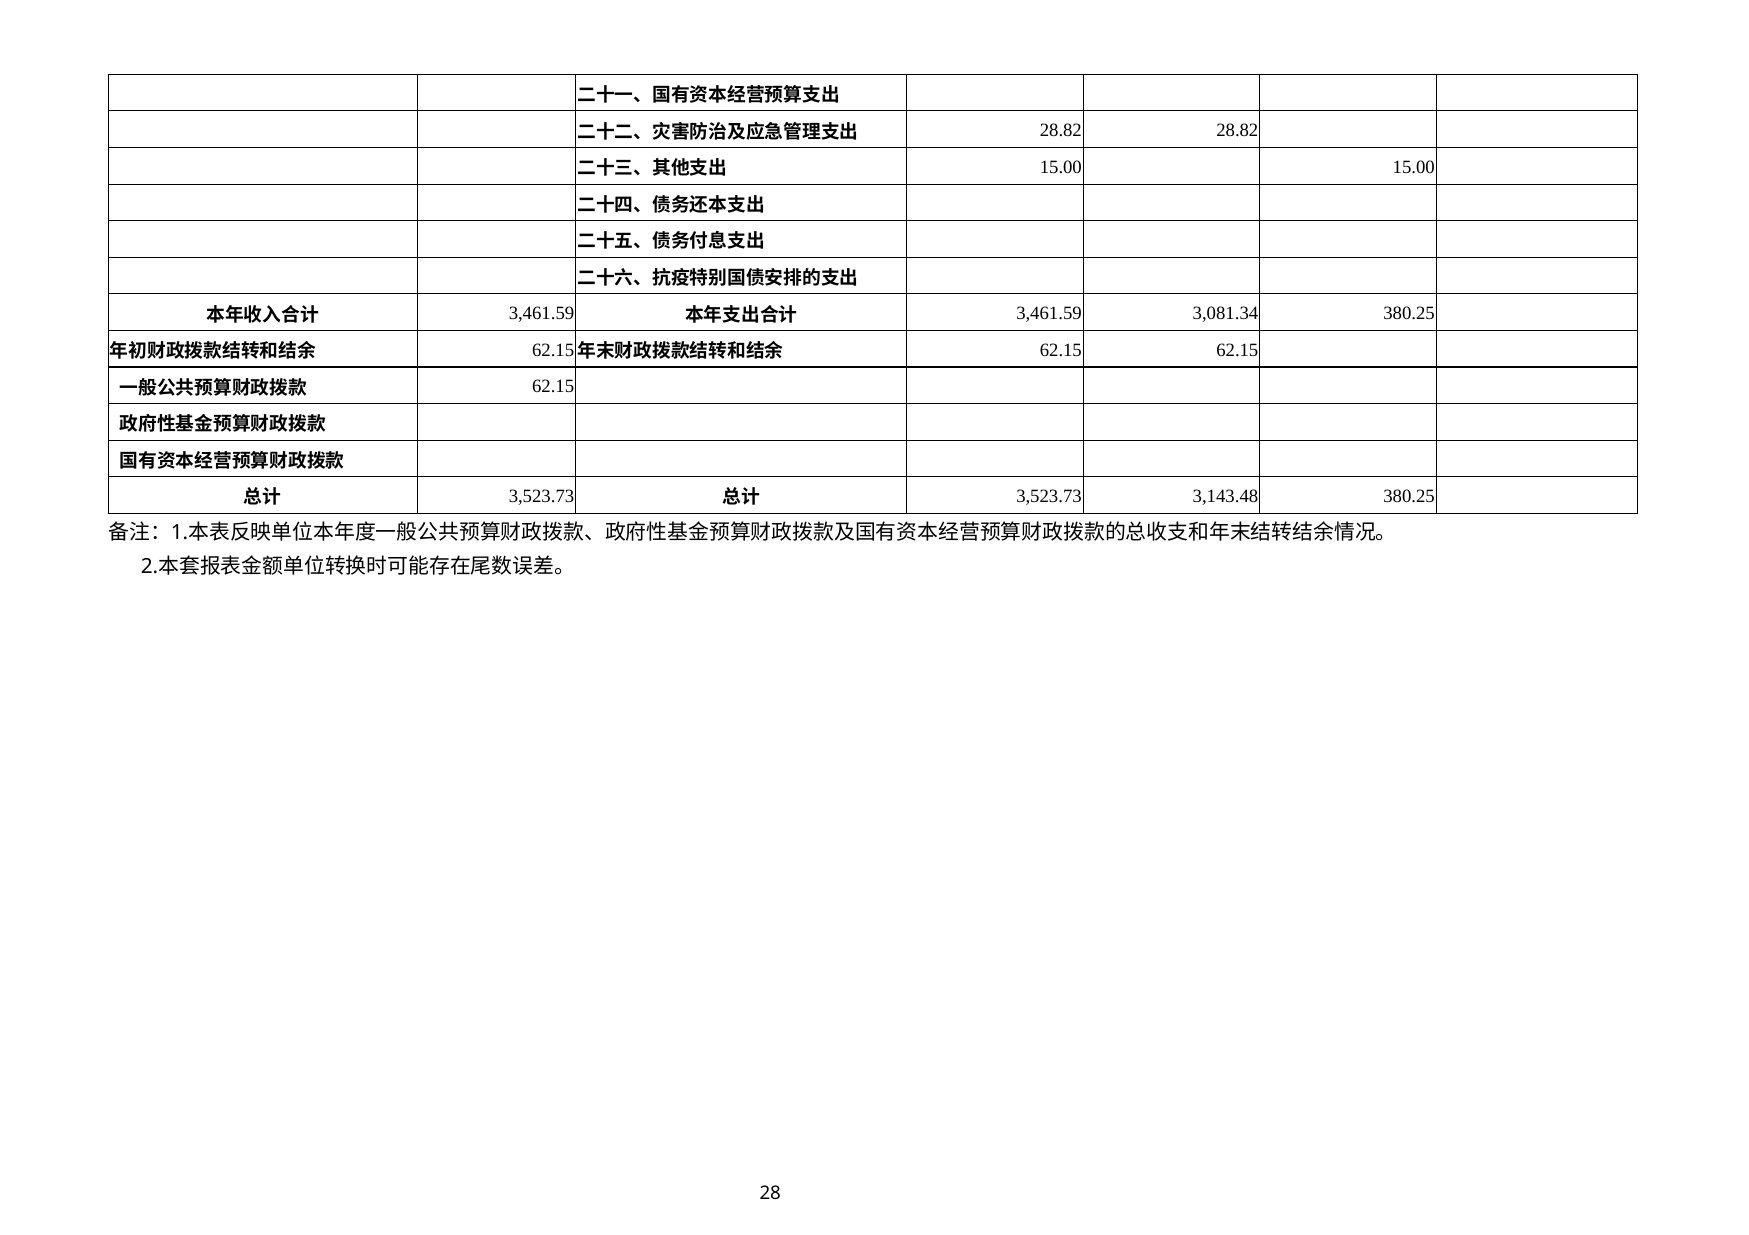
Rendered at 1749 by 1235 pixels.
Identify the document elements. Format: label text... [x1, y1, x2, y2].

table_cell [1084, 368, 1259, 403]
table_cell [1437, 75, 1637, 110]
table_cell [1084, 221, 1259, 257]
table_cell 年初财政拨款结转和结余 [109, 331, 417, 366]
table_cell 3,461.59 [418, 294, 575, 330]
table_cell [418, 221, 575, 257]
table_cell [1084, 258, 1259, 293]
table_cell 二十五、债务付息支出 [576, 221, 906, 257]
table_cell [907, 75, 1083, 110]
table_cell [109, 221, 417, 257]
table_cell 62.15 [418, 368, 575, 403]
table_cell [418, 148, 575, 183]
table_cell [1260, 331, 1436, 366]
table_cell [1260, 258, 1436, 293]
table_cell [1084, 148, 1259, 183]
table_cell [418, 441, 575, 476]
table_cell 15.00 [907, 148, 1083, 183]
table_cell [418, 185, 575, 220]
table_cell [907, 185, 1083, 220]
table_cell 3,081.34 [1084, 294, 1259, 330]
table_cell [109, 185, 417, 220]
table_cell 15.00 [1260, 148, 1436, 183]
table_cell 62.15 [1084, 331, 1259, 366]
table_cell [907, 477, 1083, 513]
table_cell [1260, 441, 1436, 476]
table_cell [1437, 258, 1637, 293]
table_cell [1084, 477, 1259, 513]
table_cell [1084, 404, 1259, 439]
table_cell [1084, 185, 1259, 220]
table_cell 一般公共预算财政拨款 [109, 368, 417, 403]
table_cell [1260, 221, 1436, 257]
table_cell 62.15 [907, 331, 1083, 366]
table_cell [907, 258, 1083, 293]
table_cell [418, 404, 575, 439]
table_cell [1437, 185, 1637, 220]
table_cell [576, 441, 906, 476]
table_cell [576, 404, 906, 439]
table_cell [418, 111, 575, 147]
table_cell 年末财政拨款结转和结余 [576, 331, 906, 366]
table_cell [576, 368, 906, 403]
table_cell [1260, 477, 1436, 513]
table_cell 380.25 [1260, 294, 1436, 330]
table_cell 62.15 [418, 331, 575, 366]
table_cell [1084, 75, 1259, 110]
table_cell [907, 368, 1083, 403]
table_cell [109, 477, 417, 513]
table_cell 二十四、债务还本支出 [576, 185, 906, 220]
table_cell 28.82 [907, 111, 1083, 147]
table_cell [1260, 75, 1436, 110]
table_cell [907, 221, 1083, 257]
text 备注：1.本表反映单位本年度一般公共预算财政拨款、政府性基金预算财政拨款及国有资本经营预算财政拨款的总收支和年末结转结余情况。 2.本套报表金额单位转换时可能存在尾数误差。 [108, 514, 1701, 683]
table_cell [1437, 404, 1637, 439]
table_cell [1260, 404, 1436, 439]
table_cell [907, 441, 1083, 476]
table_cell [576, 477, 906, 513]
table_cell [109, 148, 417, 183]
table_cell [1437, 148, 1637, 183]
table_cell 本年收入合计 [109, 294, 417, 330]
table_cell [1437, 294, 1637, 330]
table_cell 国有资本经营预算财政拨款 [109, 441, 417, 476]
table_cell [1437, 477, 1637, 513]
table_cell [1437, 111, 1637, 147]
table_cell 3,461.59 [907, 294, 1083, 330]
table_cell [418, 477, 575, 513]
table_cell [1437, 221, 1637, 257]
table_cell [418, 75, 575, 110]
table_cell [907, 404, 1083, 439]
table_cell 二十六、抗疫特别国债安排的支出 [576, 258, 906, 293]
table_cell [1260, 368, 1436, 403]
table_cell 政府性基金预算财政拨款 [109, 404, 417, 439]
table_cell 二十一、国有资本经营预算支出 [576, 75, 906, 110]
table_cell [109, 111, 417, 147]
table_cell [109, 75, 417, 110]
table_cell 28.82 [1084, 111, 1259, 147]
table_cell [1260, 185, 1436, 220]
table_cell [109, 258, 417, 293]
table_cell 本年支出合计 [576, 294, 906, 330]
table_cell [1437, 331, 1637, 366]
table_cell [1437, 368, 1637, 403]
table_cell [418, 258, 575, 293]
table_cell 二十三、其他支出 [576, 148, 906, 183]
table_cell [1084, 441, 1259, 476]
table_cell [1260, 111, 1436, 147]
table_cell 二十二、灾害防治及应急管理支出 [576, 111, 906, 147]
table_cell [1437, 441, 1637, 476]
